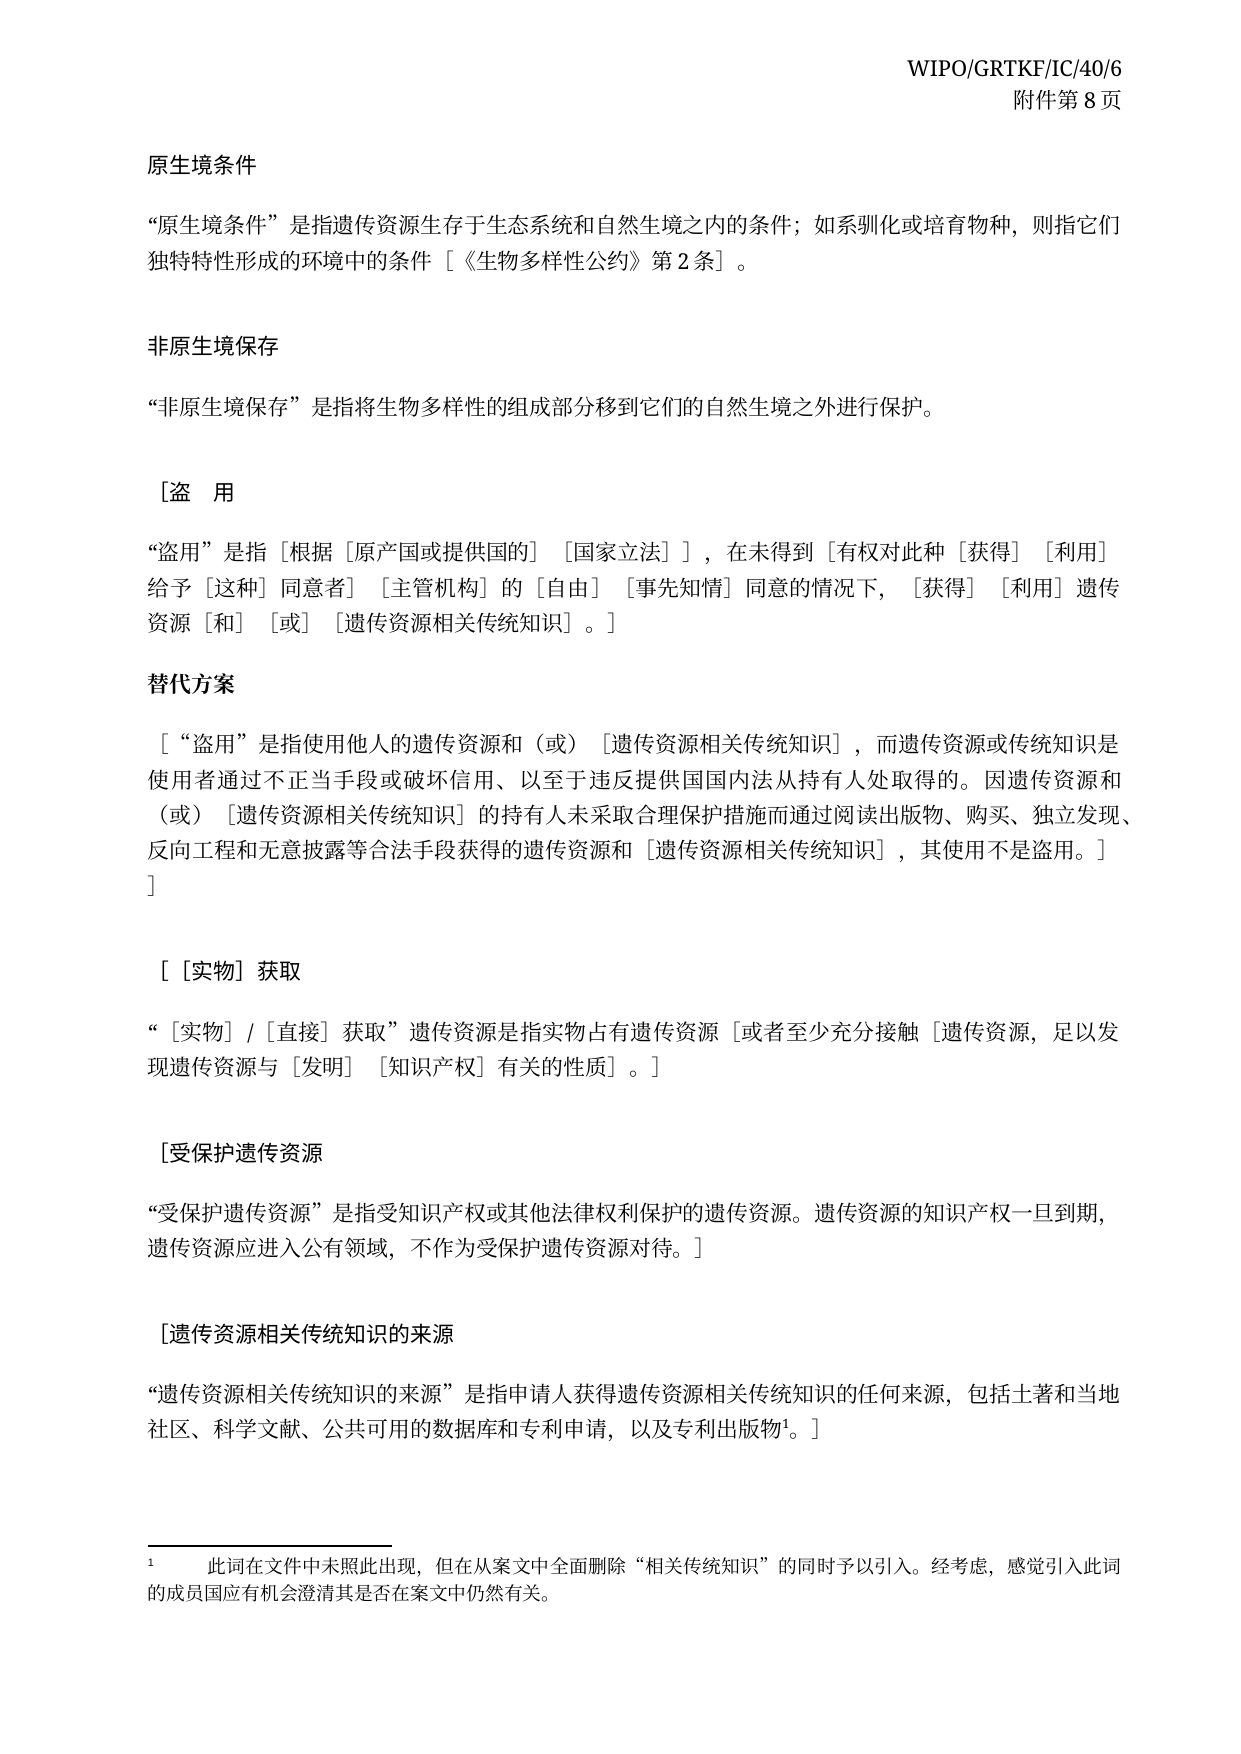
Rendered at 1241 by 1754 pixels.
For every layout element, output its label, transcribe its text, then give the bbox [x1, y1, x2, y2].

text “遗传资源相关传统知识的来源”是指申请人获得遗传资源相关传统知识的任何来源，包括土著和当地社区、科学文献、公共可用的数据库和专利申请，以及专利出版物。］ [148, 1373, 1122, 1444]
text “非原生境保存”是指将生物多样性的组成部分移到它们的自然生境之外进行保护。 [148, 386, 1122, 421]
text ［“盗用”是指使用他人的遗传资源和（或）［遗传资源相关传统知识］，而遗传资源或传统知识是使用者通过不正当手段或破坏信用、以至于违反提供国国内法从持有人处取得的。因遗传资源和（或）［遗传资源相关传统知识］的持有人未采取合理保护措施而通过阅读出版物、购买、独立发现、反向工程和无意披露等合法手段获得的遗传资源和［遗传资源相关传统知识］，其使用不是盗用。］］ [148, 723, 1122, 901]
text ［受保护遗传资源 [148, 1132, 1122, 1167]
text “受保护遗传资源”是指受知识产权或其他法律权利保护的遗传资源。遗传资源的知识产权一旦到期，遗传资源应进入公有领域，不作为受保护遗传资源对待。］ [148, 1192, 1122, 1263]
text 替代方案 [148, 663, 1122, 698]
text “盗用”是指［根据［原产国或提供国的］［国家立法］］，在未得到［有权对此种［获得］［利用］给予［这种］同意者］［主管机构］的［自由］［事先知情］同意的情况下，［获得］［利用］遗传资源［和］［或］［遗传资源相关传统知识］。］ [148, 532, 1122, 638]
text 非原生境保存 [148, 326, 1122, 361]
text 原生境条件 [148, 144, 1122, 180]
text “［实物］/［直接］获取”遗传资源是指实物占有遗传资源［或者至少充分接触［遗传资源，足以发现遗传资源与［发明］［知识产权］有关的性质］。］ [148, 1011, 1122, 1082]
text “原生境条件”是指遗传资源生存于生态系统和自然生境之内的条件；如系驯化或培育物种，则指它们独特特性形成的环境中的条件［《生物多样性公约》第2条］。 [148, 205, 1122, 276]
text ［盗 用 [148, 471, 1122, 507]
text ［［实物］获取 [148, 951, 1122, 986]
text ［遗传资源相关传统知识的来源 [148, 1313, 1122, 1348]
